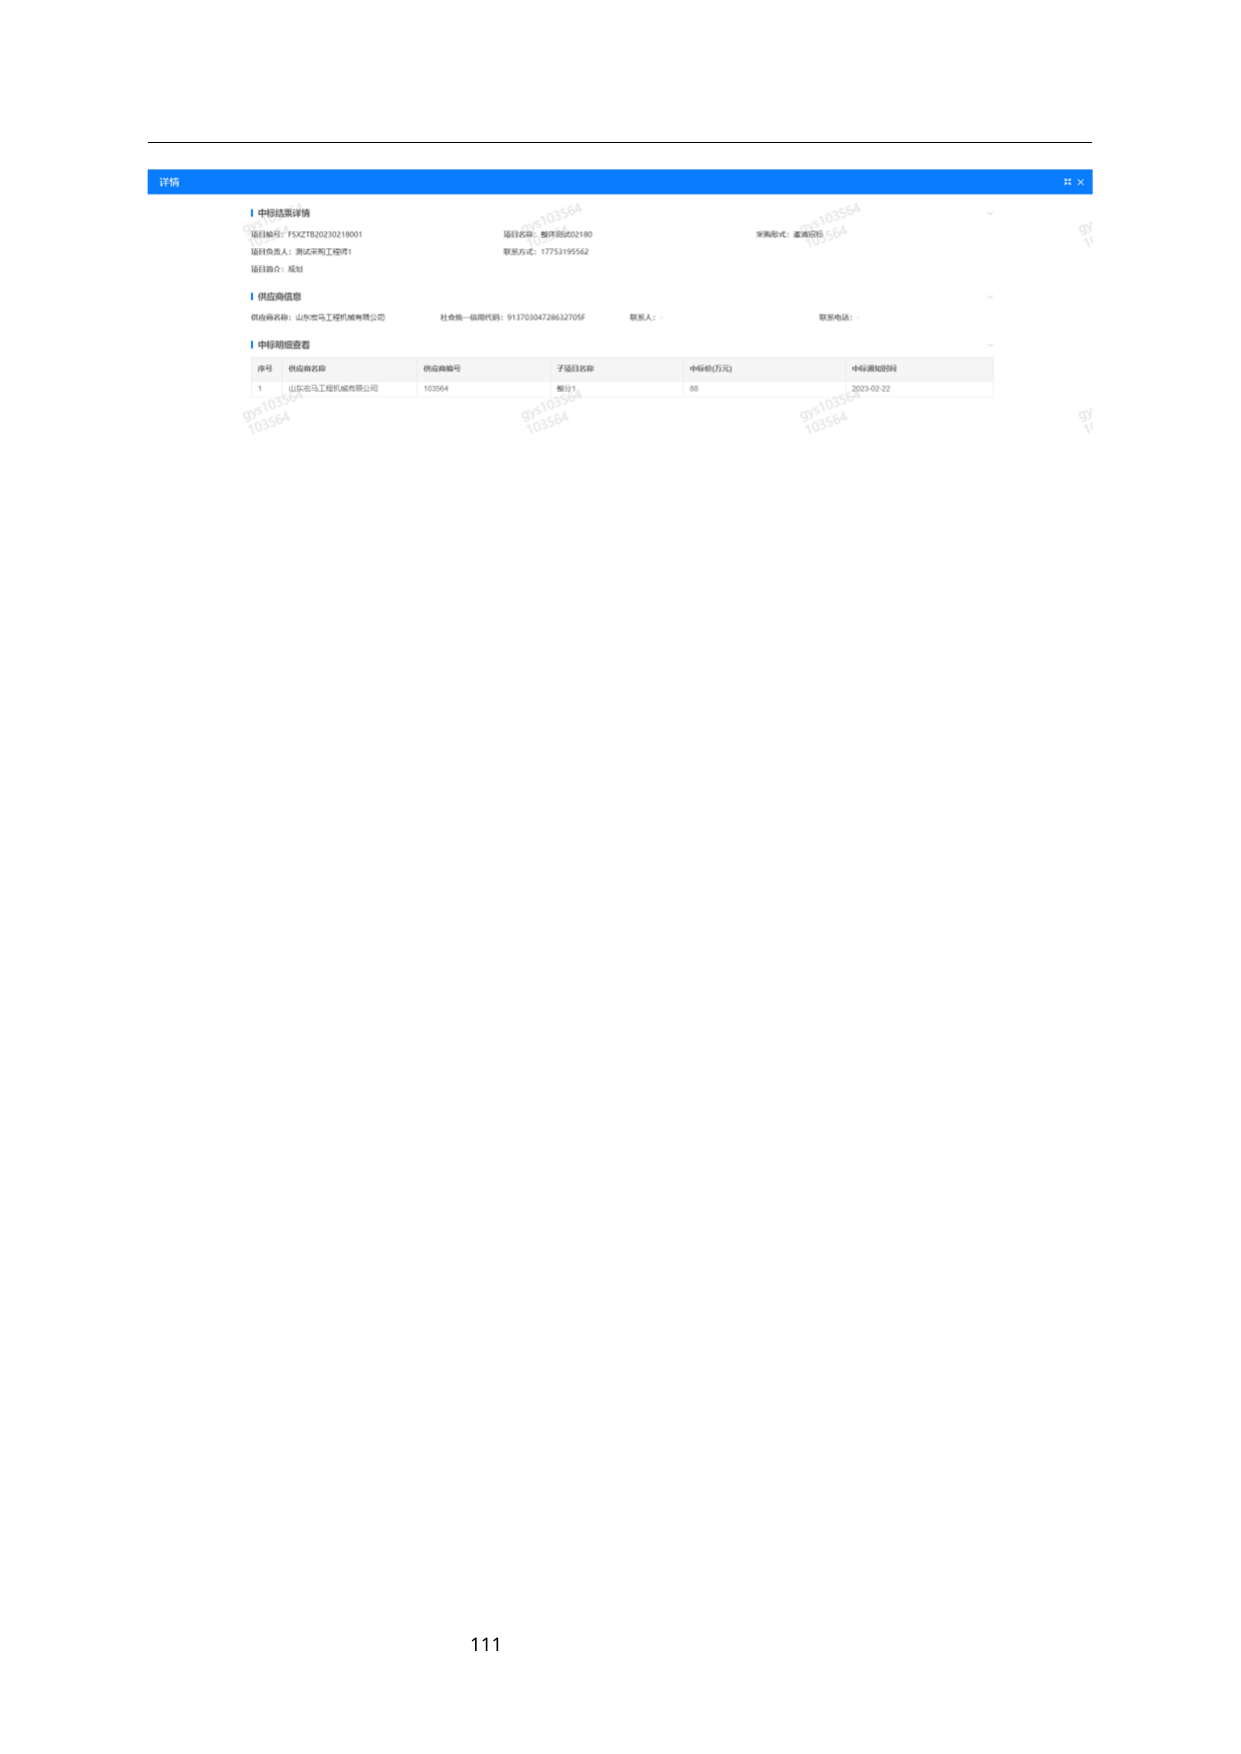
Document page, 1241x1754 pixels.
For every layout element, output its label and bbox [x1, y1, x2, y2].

picture [147, 169, 1093, 490]
